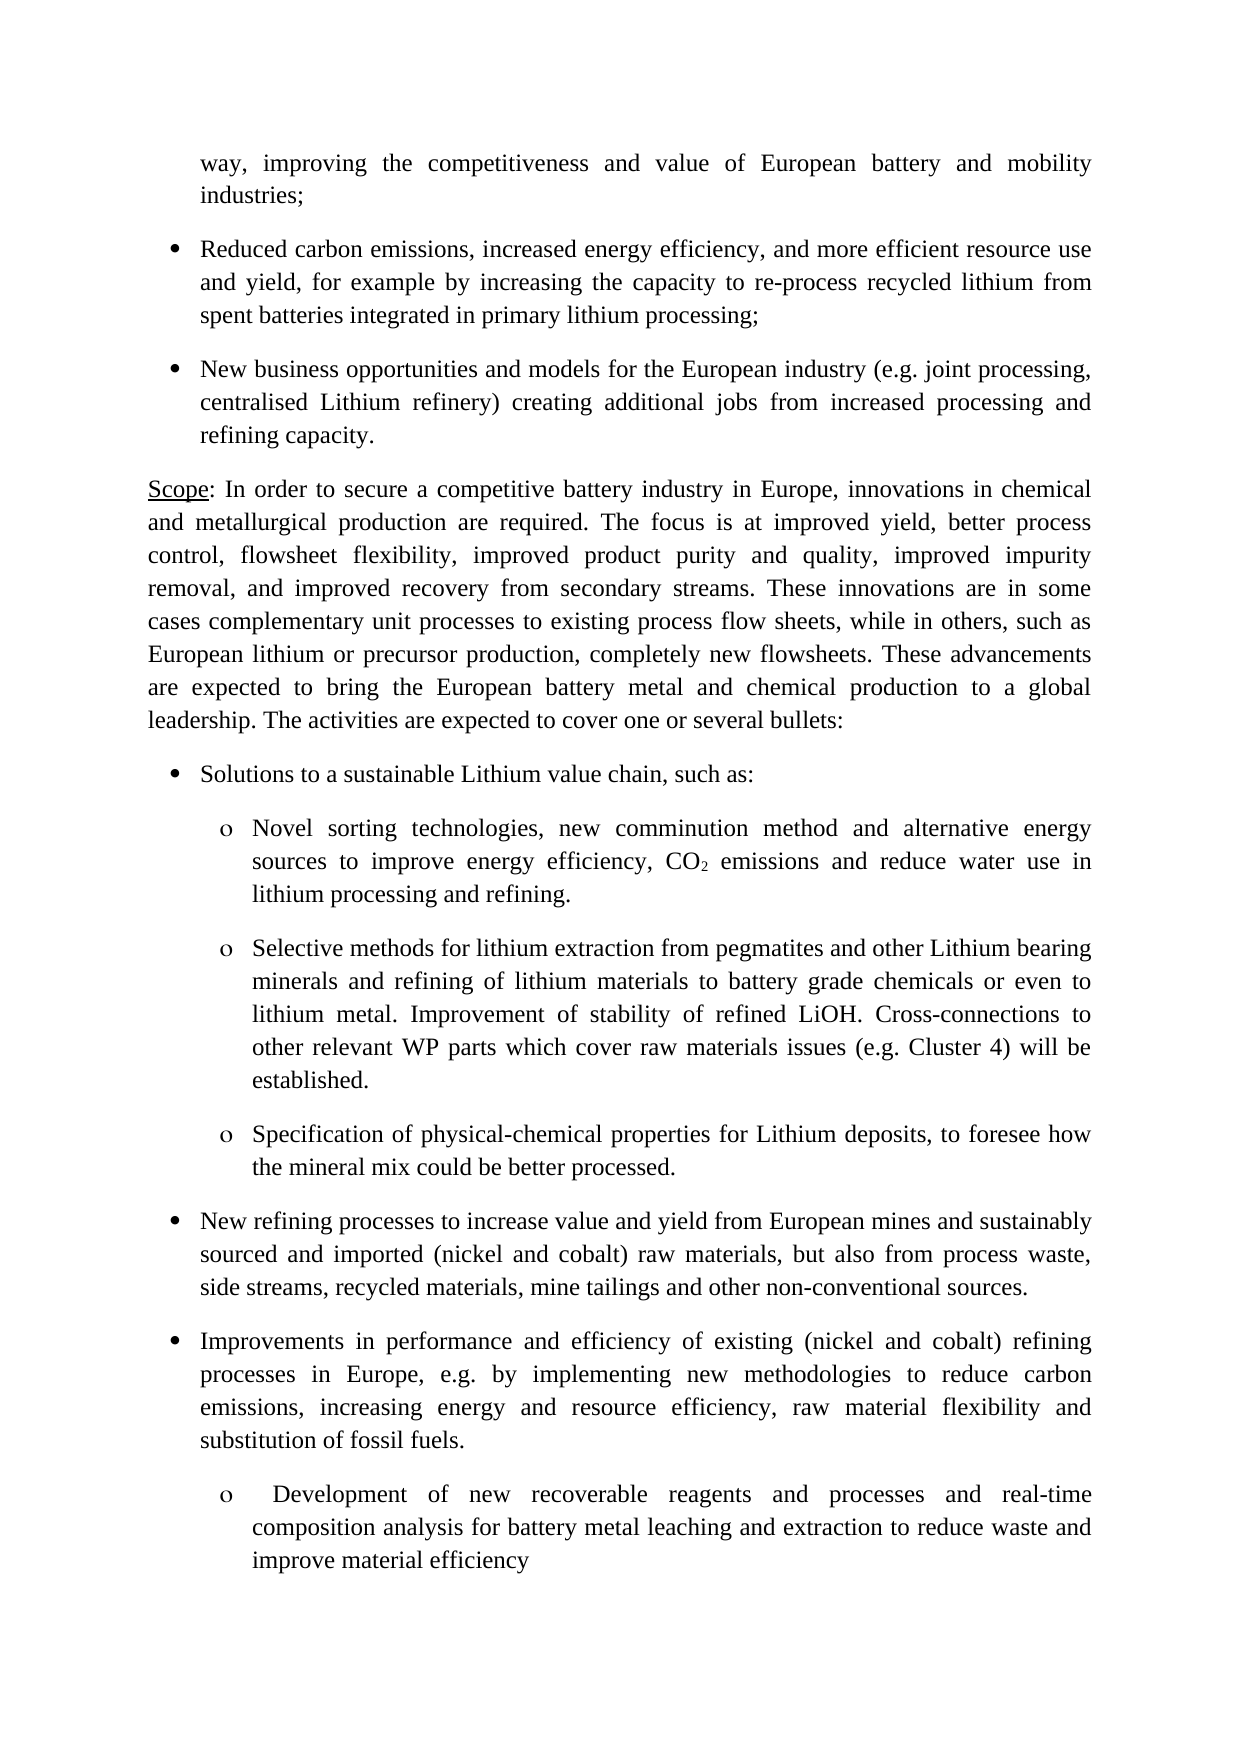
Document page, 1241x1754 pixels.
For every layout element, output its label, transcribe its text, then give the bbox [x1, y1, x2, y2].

list Specification of physical-chemical properties for Lithium deposits, to foresee how the mineral mix could be better processed. [233, 1119, 1093, 1181]
list Reduced carbon emissions, increased energy efficiency, and more efficient resource use and yield, for example by increasing the capacity to re-process recycled lithium from spent batteries integrated in primary lithium processing; [181, 234, 1093, 329]
text Scope: In order to secure a competitive battery industry in Europe, innovations in chemical and metallurgical production are required. The focus is at improved yield, better process control, flowsheet flexibility, improved product purity and quality, improved impurity removal, and improved recovery from secondary streams. These innovations are in some cases complementary unit processes to existing process flow sheets, while in others, such as European lithium or precursor production, completely new flowsheets. These advancements are expected to bring the European battery metal and chemical production to a global leadership. The activities are expected to cover one or several bullets: [148, 474, 1093, 734]
list Improvements in performance and efficiency of existing (nickel and cobalt) refining processes in Europe, e.g. by implementing new methodologies to reduce carbon emissions, increasing energy and resource efficiency, raw material flexibility and substitution of fossil fuels. [181, 1326, 1093, 1453]
list Novel sorting technologies, new comminution method and alternative energy sources to improve energy efficiency, CO2 emissions and reduce water use in lithium processing and refining. [233, 813, 1093, 908]
list New business opportunities and models for the European industry (e.g. joint processing, centralised Lithium refinery) creating additional jobs from increased processing and refining capacity. [181, 354, 1093, 449]
list Solutions to a sustainable Lithium value chain, such as: [181, 759, 1093, 788]
list Development of new recoverable reagents and processes and real-time composition analysis for battery metal leaching and extraction to reduce waste and improve material efficiency [233, 1479, 1093, 1573]
list New refining processes to increase value and yield from European mines and sustainably sourced and imported (nickel and cobalt) raw materials, but also from process waste, side streams, recycled materials, mine tailings and other non-conventional sources. [181, 1206, 1093, 1301]
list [181, 148, 1093, 209]
list Selective methods for lithium extraction from pegmatites and other Lithium bearing minerals and refining of lithium materials to battery grade chemicals or even to lithium metal. Improvement of stability of refined LiOH. Cross-connections to other relevant WP parts which cover raw materials issues (e.g. Cluster 4) will be established. [233, 933, 1093, 1094]
